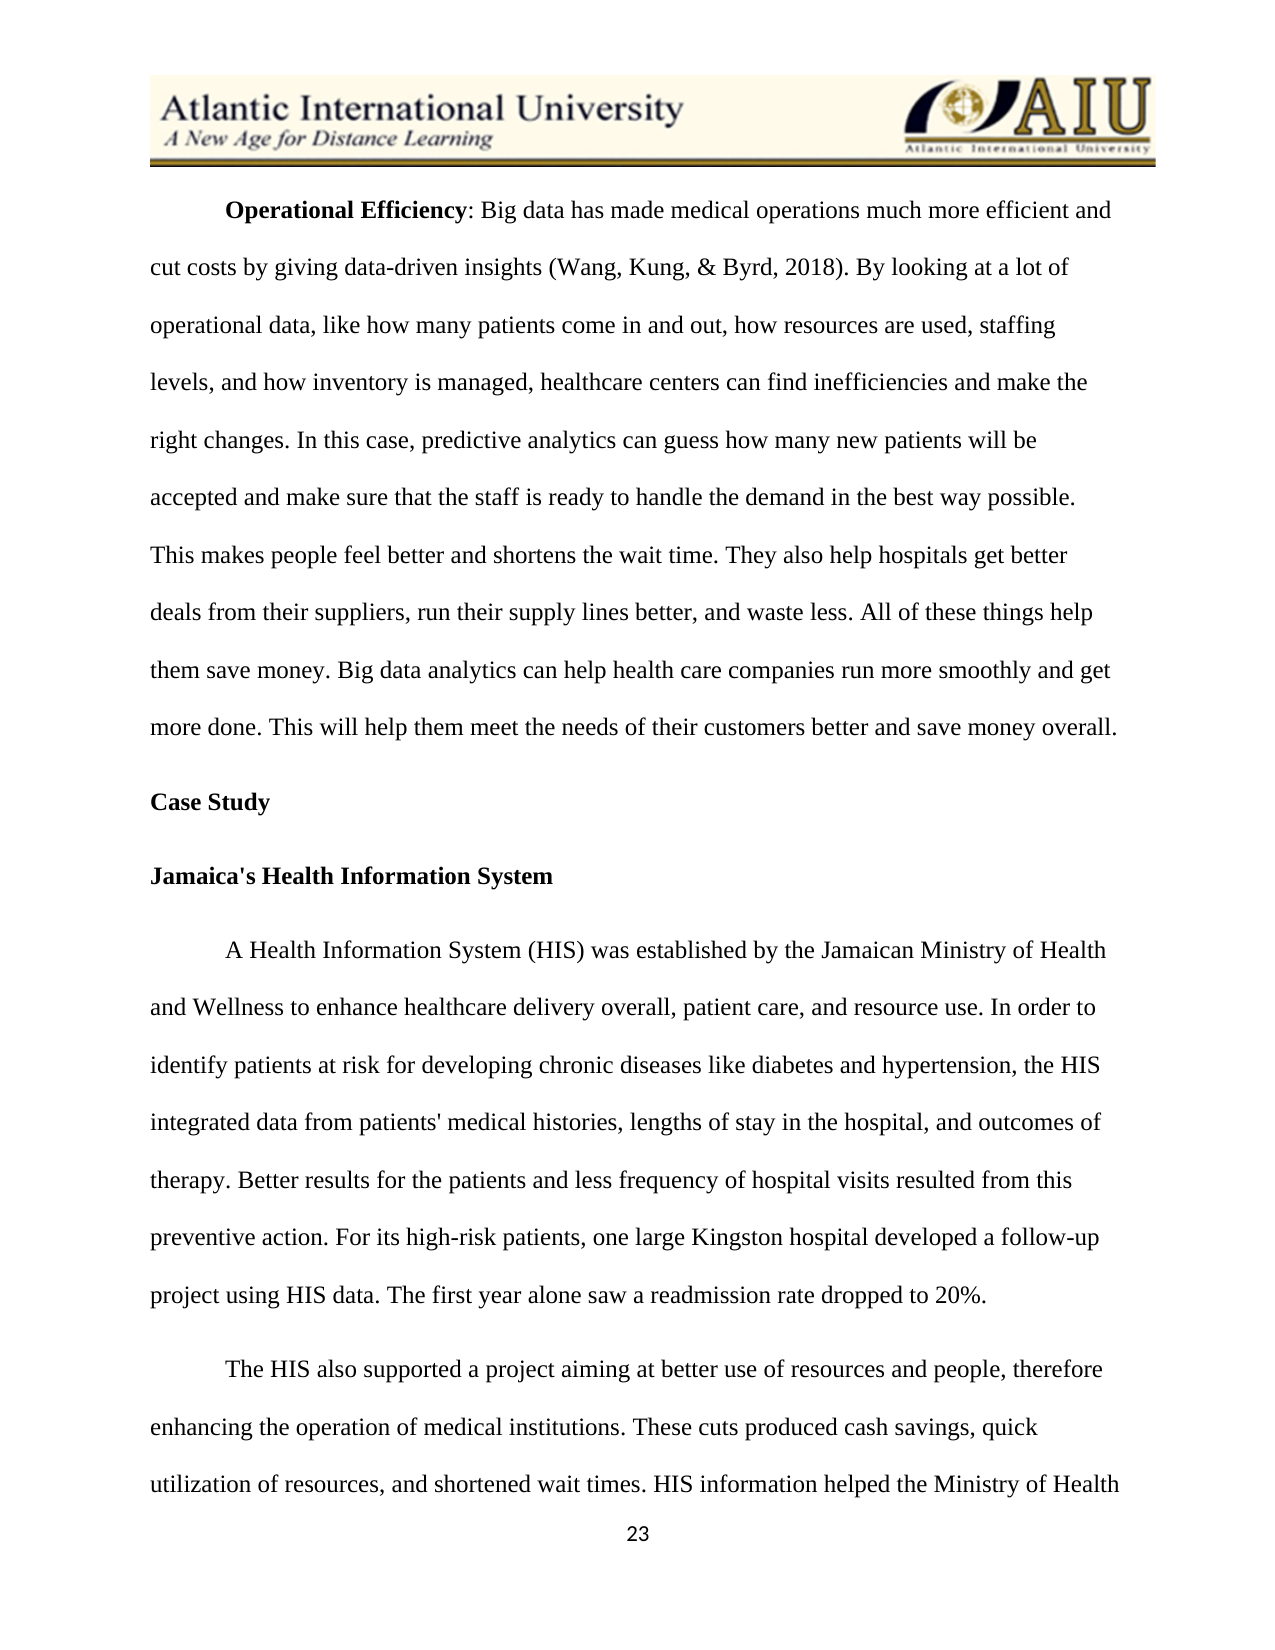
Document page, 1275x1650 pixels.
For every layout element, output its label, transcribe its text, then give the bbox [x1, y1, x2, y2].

text Operational Efficiency: Big data has made medical operations much more efficient and cut costs by giving data-driven insights (Wang, Kung, & Byrd, 2018). By looking at a lot of operational data, like how many patients come in and out, how resources are used, staffing levels, and how inventory is managed, healthcare centers can find inefficiencies and make the right changes. In this case, predictive analytics can guess how many new patients will be accepted and make sure that the staff is ready to handle the demand in the best way possible. This makes people feel better and shortens the wait time. They also help hospitals get better deals from their suppliers, run their supply lines better, and waste less. All of these things help them save money. Big data analytics can help health care companies run more smoothly and get more done. This will help them meet the needs of their customers better and save money overall. [150, 195, 1125, 741]
text Jamaica's Health Information System [150, 861, 1125, 889]
text Case Study [150, 787, 1125, 815]
text A Health Information System (HIS) was established by the Jamaican Ministry of Health and Wellness to enhance healthcare delivery overall, patient care, and resource use. In order to identify patients at risk for developing chronic diseases like diabetes and hypertension, the HIS integrated data from patients' medical histories, lengths of stay in the hospital, and outcomes of therapy. Better results for the patients and less frequency of hospital visits resulted from this preventive action. For its high-risk patients, one large Kingston hospital developed a follow-up project using HIS data. The first year alone saw a readmission rate dropped to 20%. [150, 935, 1125, 1309]
picture [150, 75, 1156, 167]
